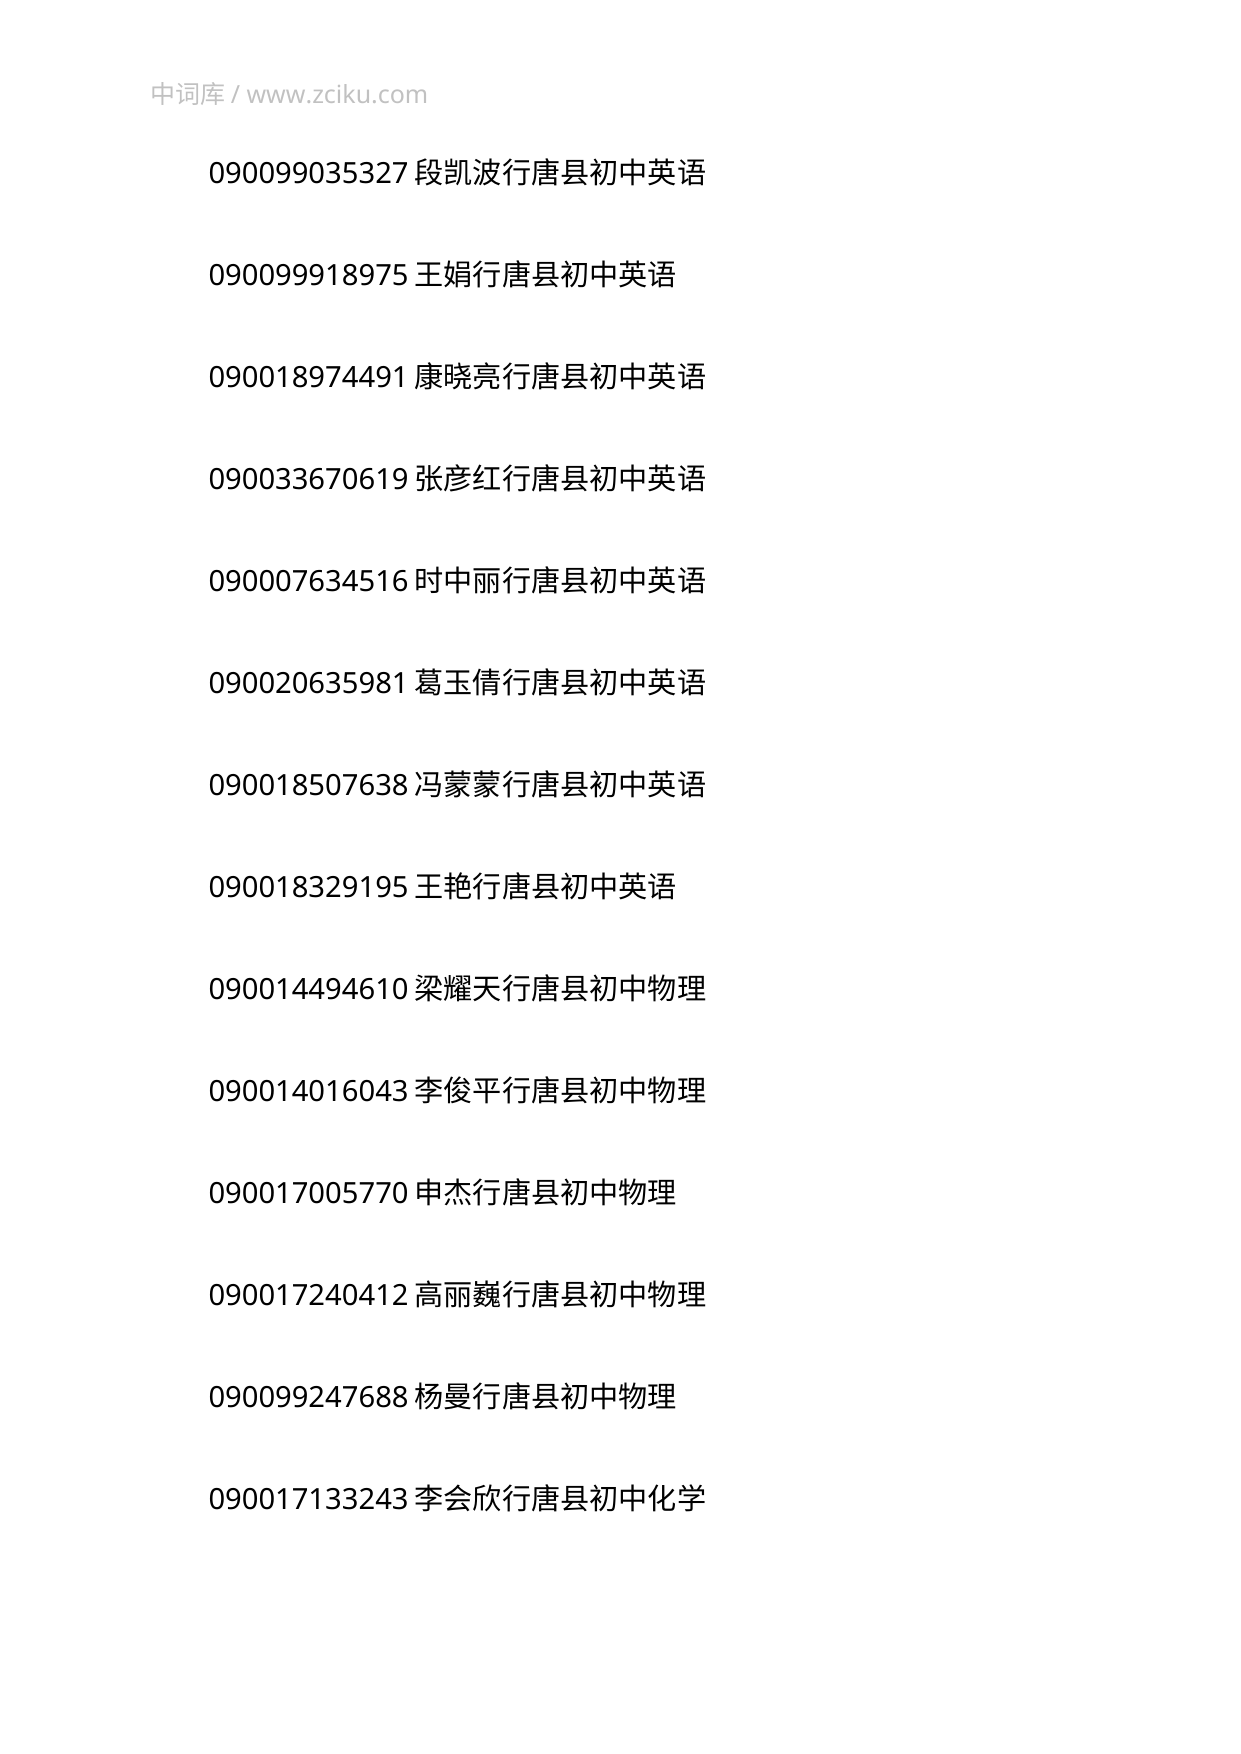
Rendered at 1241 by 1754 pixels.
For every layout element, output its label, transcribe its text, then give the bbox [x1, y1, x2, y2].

text 090020635981葛玉倩行唐县初中英语 [150, 660, 1090, 702]
text 090018974491康晓亮行唐县初中英语 [150, 354, 1090, 396]
text 090007634516时中丽行唐县初中英语 [150, 558, 1090, 600]
text 090099918975王娟行唐县初中英语 [150, 252, 1090, 294]
text 090017240412高丽巍行唐县初中物理 [150, 1272, 1090, 1314]
text 090017005770申杰行唐县初中物理 [150, 1170, 1090, 1212]
text 090014494610梁耀天行唐县初中物理 [150, 966, 1090, 1008]
text 090018507638冯蒙蒙行唐县初中英语 [150, 762, 1090, 804]
text 090018329195王艳行唐县初中英语 [150, 864, 1090, 906]
text 090099035327段凯波行唐县初中英语 [150, 150, 1090, 192]
text 090099247688杨曼行唐县初中物理 [150, 1374, 1090, 1416]
text 090033670619张彦红行唐县初中英语 [150, 456, 1090, 498]
text 090014016043李俊平行唐县初中物理 [150, 1068, 1090, 1110]
text 090017133243李会欣行唐县初中化学 [150, 1476, 1090, 1518]
